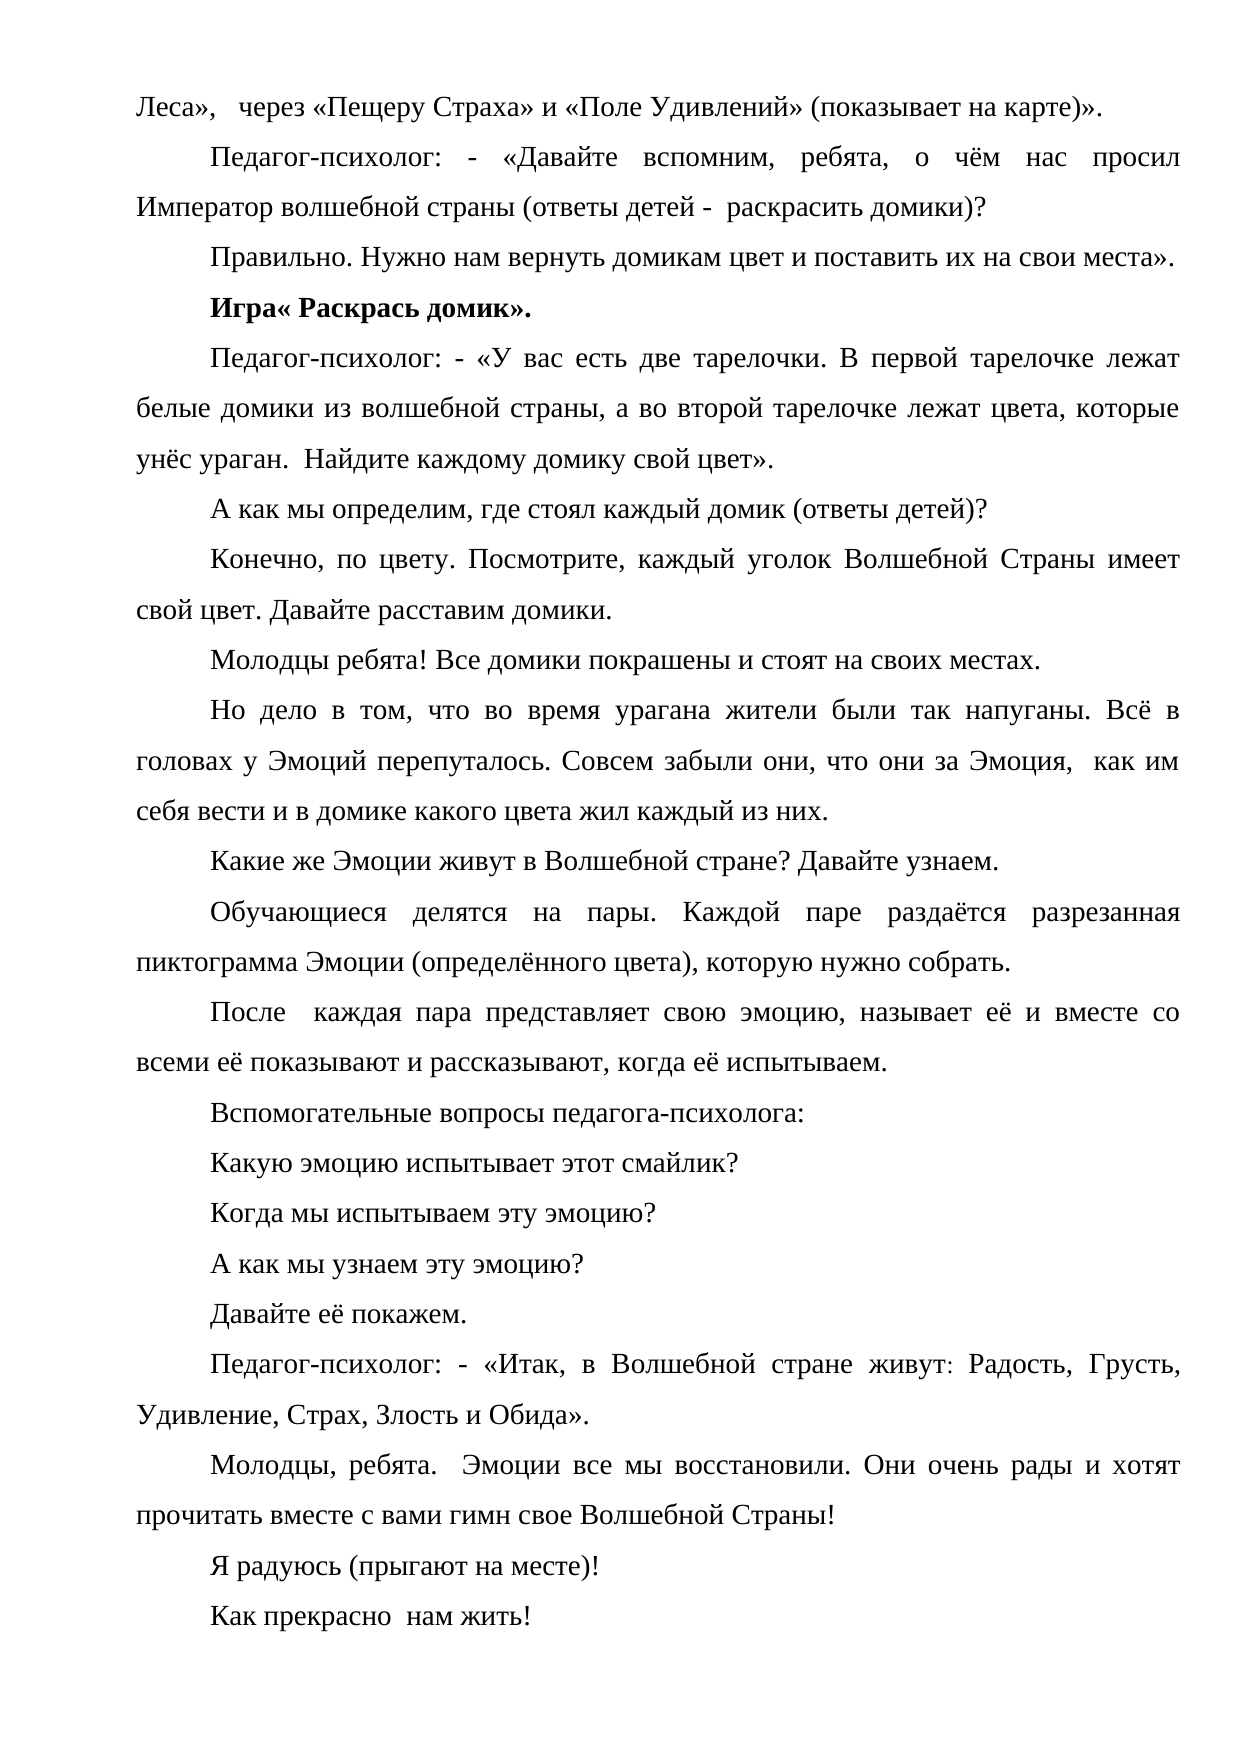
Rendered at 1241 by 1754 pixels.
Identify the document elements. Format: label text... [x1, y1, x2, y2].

text Я радуюсь (прыгают на месте)! [136, 1548, 1181, 1581]
text Педагог-психолог: - «Итак, в Волшебной стране живут: Радость, Грусть, Удивление, Страх, Злость и Обида». [136, 1346, 1181, 1430]
text Молодцы, ребята. Эмоции все мы восстановили. Они очень рады и хотят прочитать вместе с вами гимн свое Волшебной Страны! [136, 1447, 1181, 1531]
text Обучающиеся делятся на пары. Каждой паре раздаётся разрезанная пиктограмма Эмоции (определённого цвета), которую нужно собрать. [136, 894, 1181, 977]
text Давайте её покажем. [136, 1296, 1181, 1330]
text После каждая пара представляет свою эмоцию, называет её и вместе со всеми её показывают и рассказывают, когда её испытываем. [136, 994, 1181, 1078]
text Правильно. Нужно нам вернуть домикам цвет и поставить их на свои места». [136, 239, 1181, 273]
text Но дело в том, что во время урагана жители были так напуганы. Всё в головах у Эмоций перепуталось. Совсем забыли они, что они за Эмоция, как им себя вести и в домике какого цвета жил каждый из них. [136, 692, 1181, 827]
text Педагог-психолог: - «У вас есть две тарелочки. В первой тарелочке лежат белые домики из волшебной страны, а во второй тарелочке лежат цвета, которые унёс ураган. Найдите каждому домику свой цвет». [136, 340, 1181, 474]
text Конечно, по цвету. Посмотрите, каждый уголок Волшебной Страны имеет свой цвет. Давайте расставим домики. [136, 541, 1181, 625]
text Когда мы испытываем эту эмоцию? [136, 1196, 1181, 1229]
text Какие же Эмоции живут в Волшебной стране? Давайте узнаем. [136, 843, 1181, 877]
text Игра« Раскрась домик». [136, 290, 1181, 323]
text Какую эмоцию испытывает этот смайлик? [136, 1145, 1181, 1179]
text А как мы определим, где стоял каждый домик (ответы детей)? [136, 491, 1181, 525]
text Как прекрасно нам жить! [136, 1598, 1181, 1632]
text Педагог-психолог: - «Давайте вспомним, ребята, о чём нас просил Император волшебной страны (ответы детей - раскрасить домики)? [136, 139, 1181, 223]
text А как мы узнаем эту эмоцию? [136, 1246, 1181, 1279]
text Молодцы ребята! Все домики покрашены и стоят на своих местах. [136, 642, 1181, 676]
text Вспомогательные вопросы педагога-психолога: [136, 1095, 1181, 1128]
text Леса», через «Пещеру Страха» и «Поле Удивлений» (показывает на карте)». [136, 89, 1181, 122]
